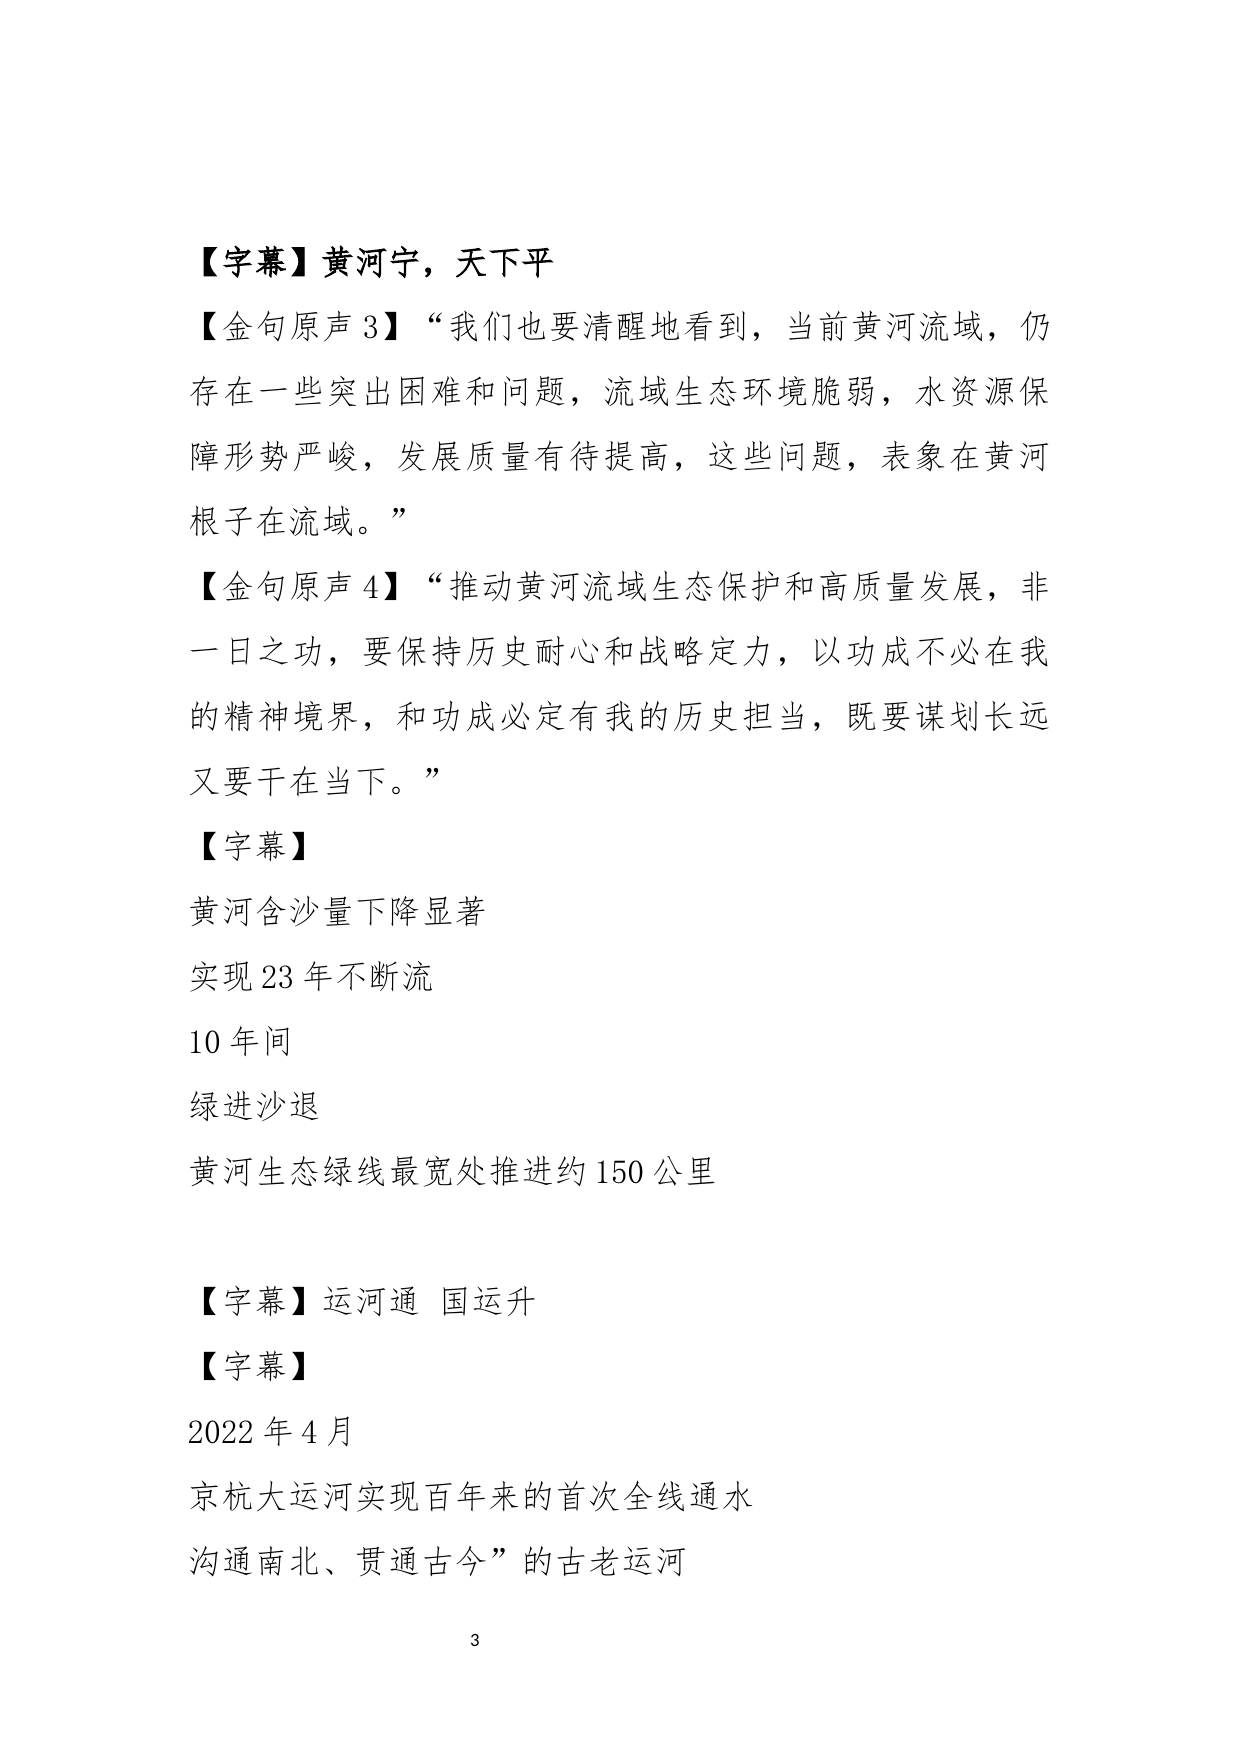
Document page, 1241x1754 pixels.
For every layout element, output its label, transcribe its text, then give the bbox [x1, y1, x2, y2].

text 【金句原声3】“我们也要清醒地看到，当前黄河流域，仍存在一些突出困难和问题，流域生态环境脆弱，水资源保障形势严峻，发展质量有待提高，这些问题，表象在黄河，根子在流域。” [187, 292, 1053, 552]
text 【金句原声4】“推动黄河流域生态保护和高质量发展，非一日之功，要保持历史耐心和战略定力，以功成不必在我的精神境界，和功成必定有我的历史担当，既要谋划长远，又要干在当下。” [187, 552, 1053, 812]
text 黄河生态绿线最宽处推进约150公里 [187, 1137, 1053, 1202]
text 【字幕】 [187, 1332, 1053, 1397]
text 【字幕】黄河宁，天下平 [187, 227, 1053, 292]
text 实现23年不断流 [187, 942, 1053, 1007]
text 2022年4月 [187, 1397, 1053, 1462]
text 黄河含沙量下降显著 [187, 877, 1053, 942]
text 绿进沙退 [187, 1072, 1053, 1137]
text 10年间 [187, 1007, 1053, 1072]
text 【字幕】运河通 国运升 [187, 1267, 1053, 1332]
text 【字幕】 [187, 812, 1053, 877]
text 京杭大运河实现百年来的首次全线通水 [187, 1462, 1053, 1527]
text 沟通南北、贯通古今”的古老运河 [187, 1527, 1053, 1592]
